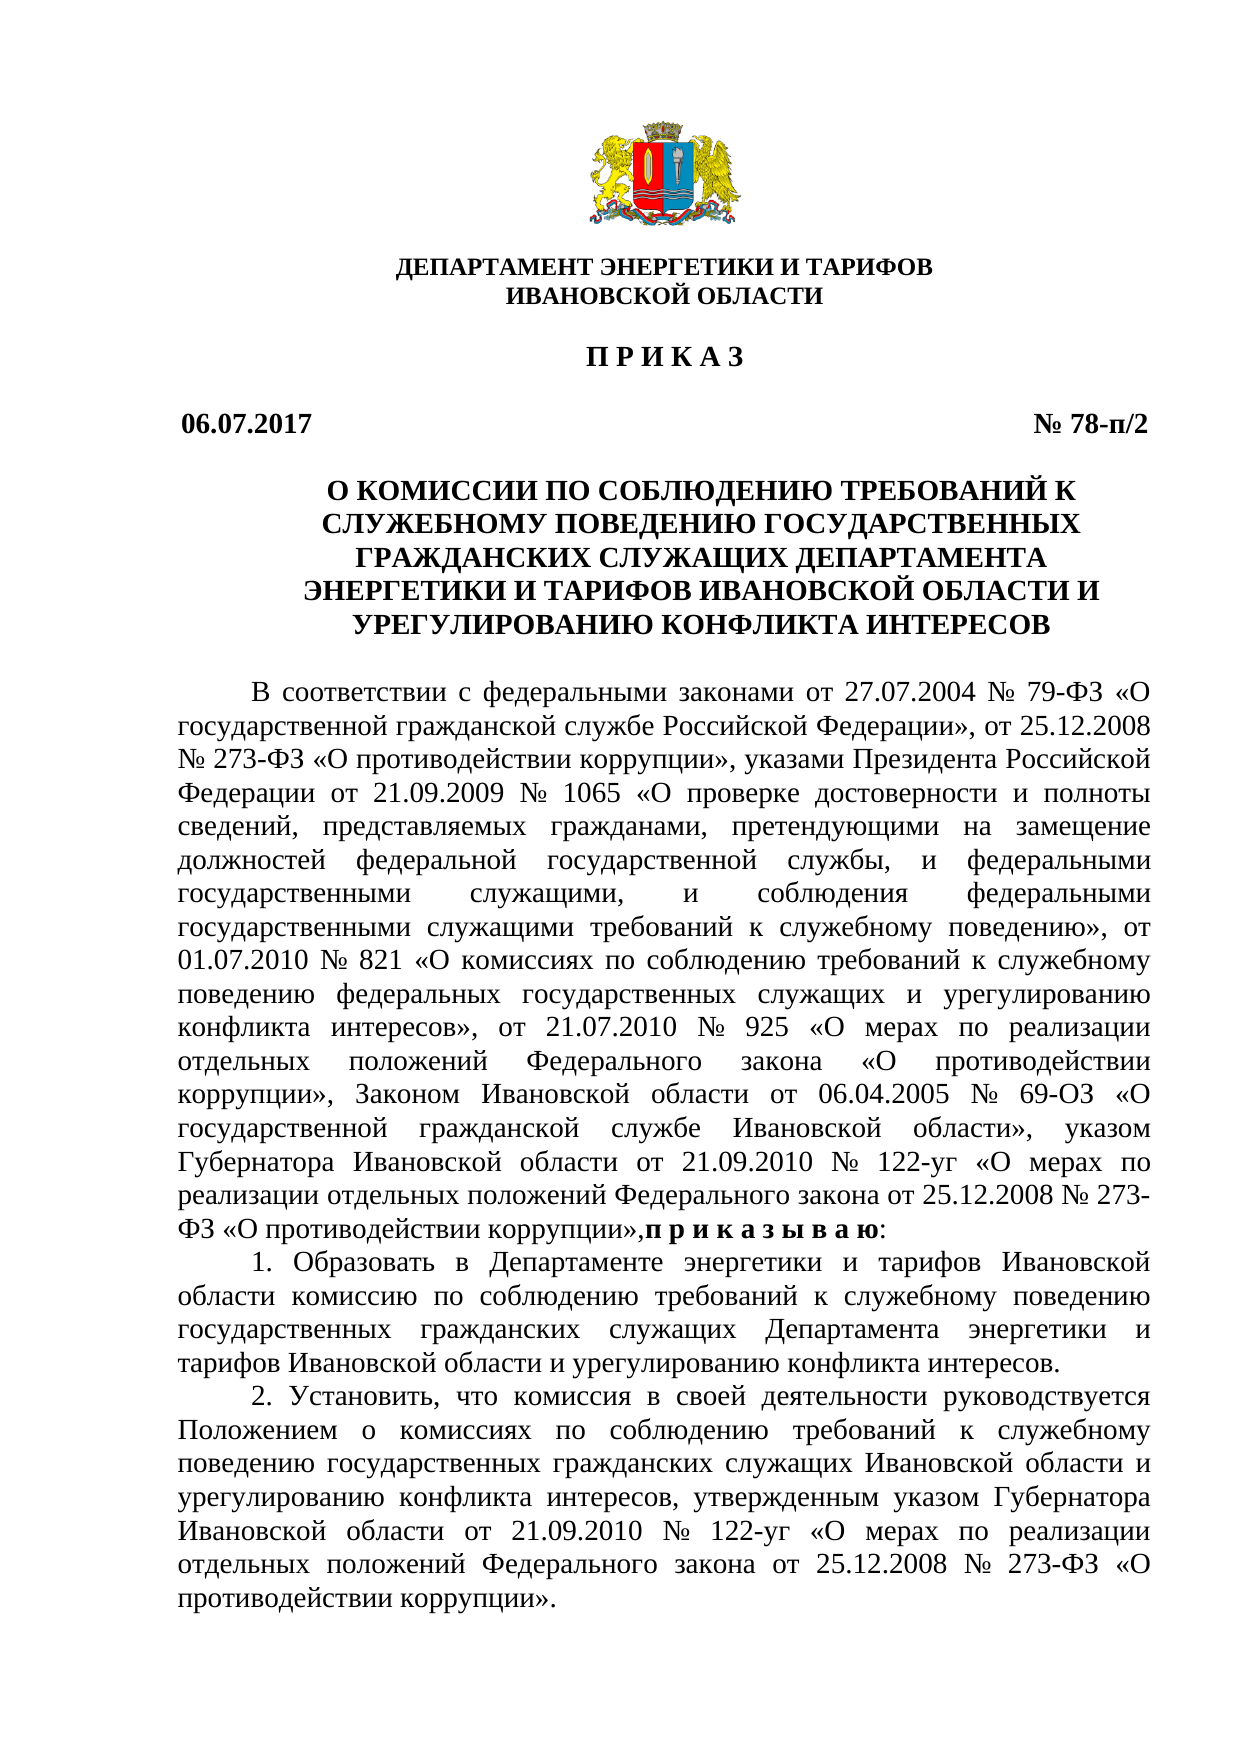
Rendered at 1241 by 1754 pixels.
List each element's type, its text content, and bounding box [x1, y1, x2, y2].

text 06.07.2017 № 78-п/2 [177, 406, 1152, 439]
picture [586, 118, 743, 228]
text ДЕПАРТАМЕНТ ЭНЕРГЕТИКИ И ТАРИФОВ [177, 252, 1152, 281]
list О КОМИССИИ ПО СОБЛЮДЕНИЮ ТРЕБОВАНИЙ К СЛУЖЕБНОМУ ПОВЕДЕНИЮ ГОСУДАРСТВЕННЫХ ГРАЖДАНСКИХ СЛУЖАЩИХ ДЕПАРТАМЕНТА ЭНЕРГЕТИКИ И ТАРИФОВ ИВАНОВСКОЙ ОБЛАСТИ И УРЕГУЛИРОВАНИЮ КОНФЛИКТА ИНТЕРЕСОВ [251, 473, 1152, 641]
text П Р И К А З [177, 339, 1152, 372]
list 1. Образовать в Департаменте энергетики и тарифов Ивановской области комиссию по соблюдению требований к служебному поведению государственных гражданских служащих Департамента энергетики и тарифов Ивановской области и урегулированию конфликта интересов. [177, 1244, 1152, 1378]
list 2. Установить, что комиссия в своей деятельности руководствуется Положением о комиссиях по соблюдению требований к служебному поведению государственных гражданских служащих Ивановской области и урегулированию конфликта интересов, утвержденным указом Губернатора Ивановской области от 21.09.2010 № 122-уг «О мерах по реализации отдельных положений Федерального закона от 25.12.2008 № 273-ФЗ «О противодействии коррупции». [177, 1378, 1152, 1613]
text ИВАНОВСКОЙ ОБЛАСТИ [177, 281, 1152, 310]
list В соответствии с федеральными законами от 27.07.2004 № 79-ФЗ «О государственной гражданской службе Российской Федерации», от 25.12.2008 № 273-ФЗ «О противодействии коррупции», указами Президента Российской Федерации от 21.09.2009 № 1065 «О проверке достоверности и полноты сведений, представляемых гражданами, претендующими на замещение должностей федеральной государственной службы, и федеральными государственными служащими, и соблюдения федеральными государственными служащими требований к служебному поведению», от 01.07.2010 № 821 «О комиссиях по соблюдению требований к служебному поведению федеральных государственных служащих и урегулированию конфликта интересов», от 21.07.2010 № 925 «О мерах по реализации отдельных положений Федерального закона «О противодействии коррупции», Законом Ивановской области от 06.04.2005 № 69-ОЗ «О государственной гражданской службе Ивановской области», указом Губернатора Ивановской области от 21.09.2010 № 122-уг «О мерах по реализации отдельных положений Федерального закона от 25.12.2008 № 273-ФЗ «О противодействии коррупции»,п р и к а з ы в а ю: [177, 674, 1152, 1244]
